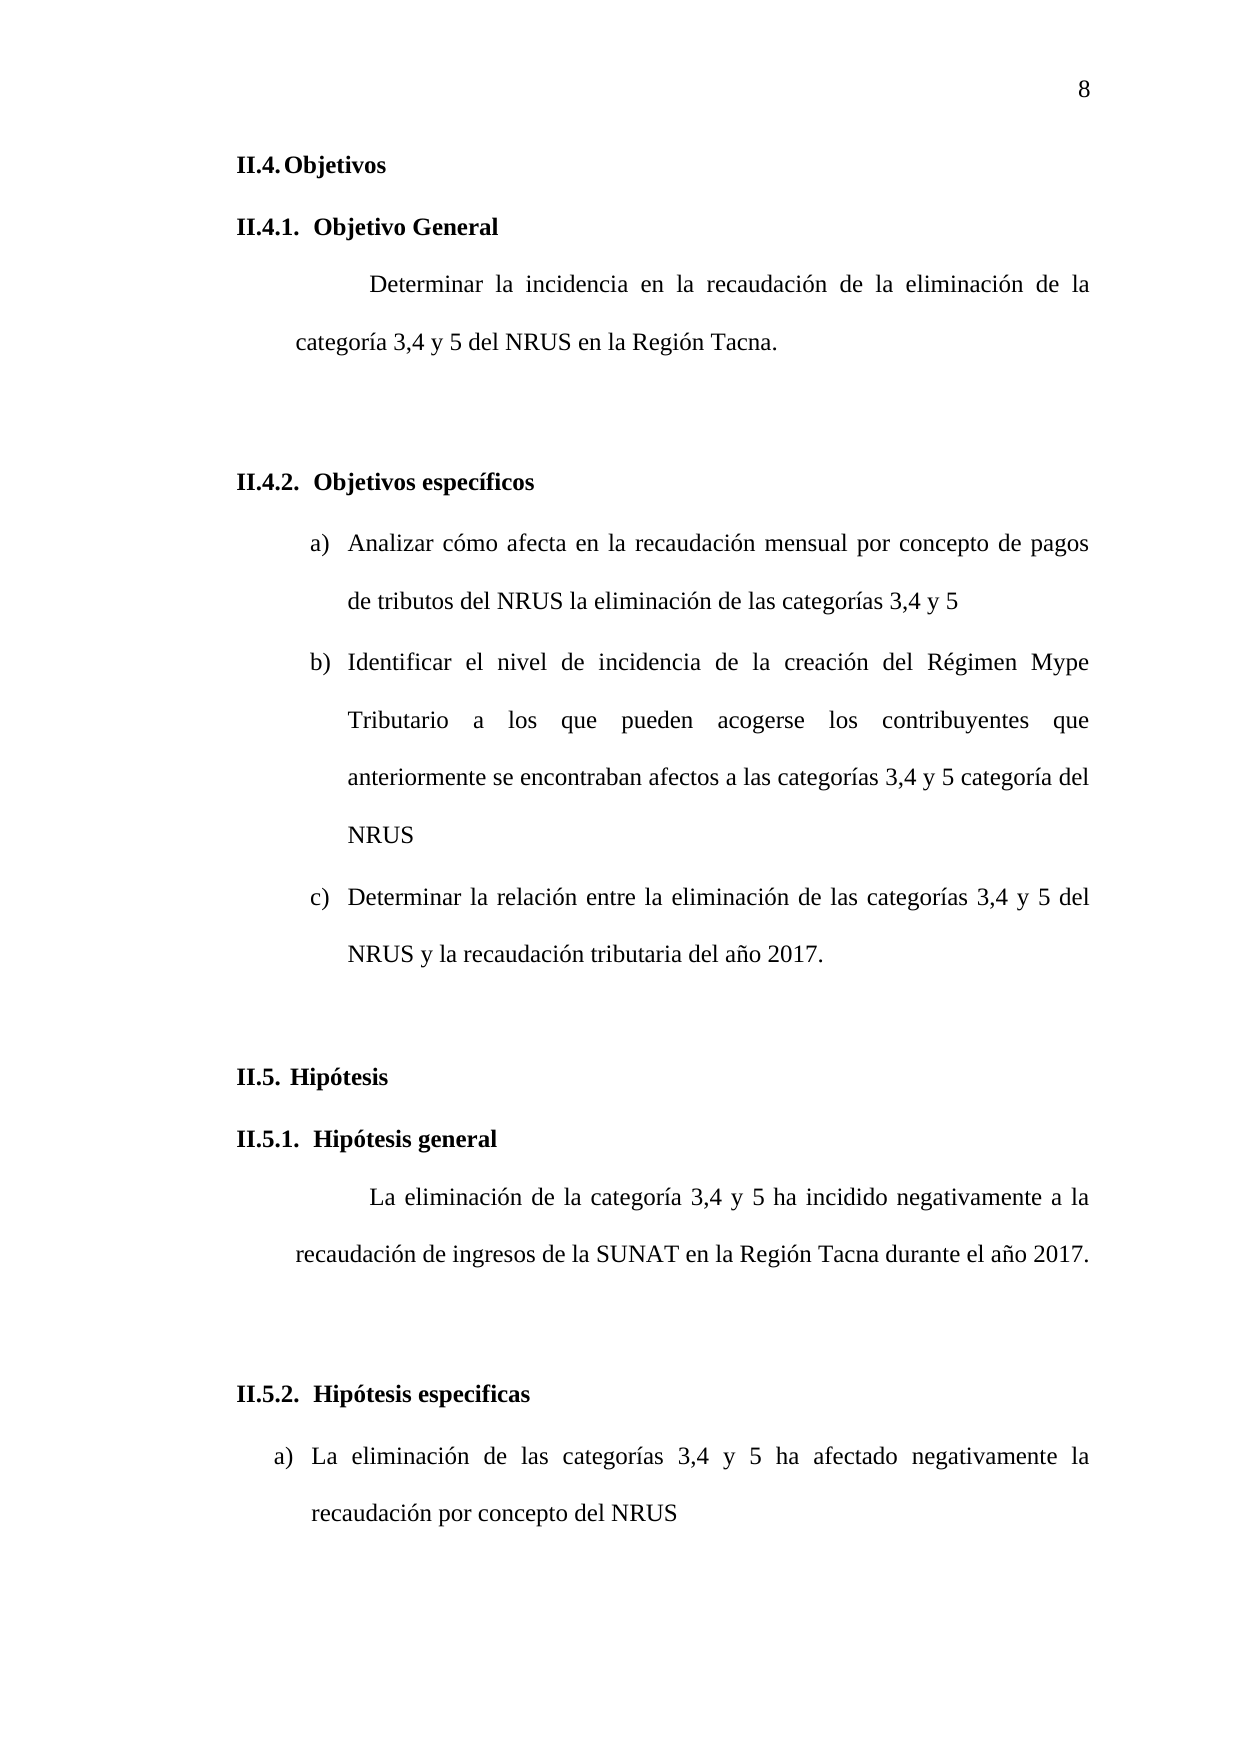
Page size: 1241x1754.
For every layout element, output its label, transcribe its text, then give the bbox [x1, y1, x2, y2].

subtitle Hipótesis general [236, 1124, 1090, 1153]
list Identificar el nivel de incidencia de la creación del Régimen Mype Tributario a los que pueden acogerse los contribuyentes que anteriormente se encontraban afectos a las categorías 3,4 y 5 categoría del NRUS [310, 647, 1090, 849]
text Determinar la incidencia en la recaudación de la eliminación de la categoría 3,4 y 5 del NRUS en la Región Tacna. [295, 269, 1090, 355]
list La eliminación de las categorías 3,4 y 5 ha afectado negativamente la recaudación por concepto del NRUS [274, 1441, 1090, 1527]
list Determinar la relación entre la eliminación de las categorías 3,4 y 5 del NRUS y la recaudación tributaria del año 2017. [310, 882, 1090, 968]
subtitle Objetivos [236, 150, 1090, 179]
subtitle Objetivos específicos [236, 467, 1090, 495]
list Analizar cómo afecta en la recaudación mensual por concepto de pagos de tributos del NRUS la eliminación de las categorías 3,4 y 5 [310, 528, 1090, 614]
subtitle Hipótesis especificas [236, 1379, 1090, 1408]
subtitle Objetivo General [236, 212, 1090, 240]
subtitle Hipótesis [236, 1062, 1090, 1091]
text La eliminación de la categoría 3,4 y 5 ha incidido negativamente a la recaudación de ingresos de la SUNAT en la Región Tacna durante el año 2017. [295, 1182, 1090, 1268]
